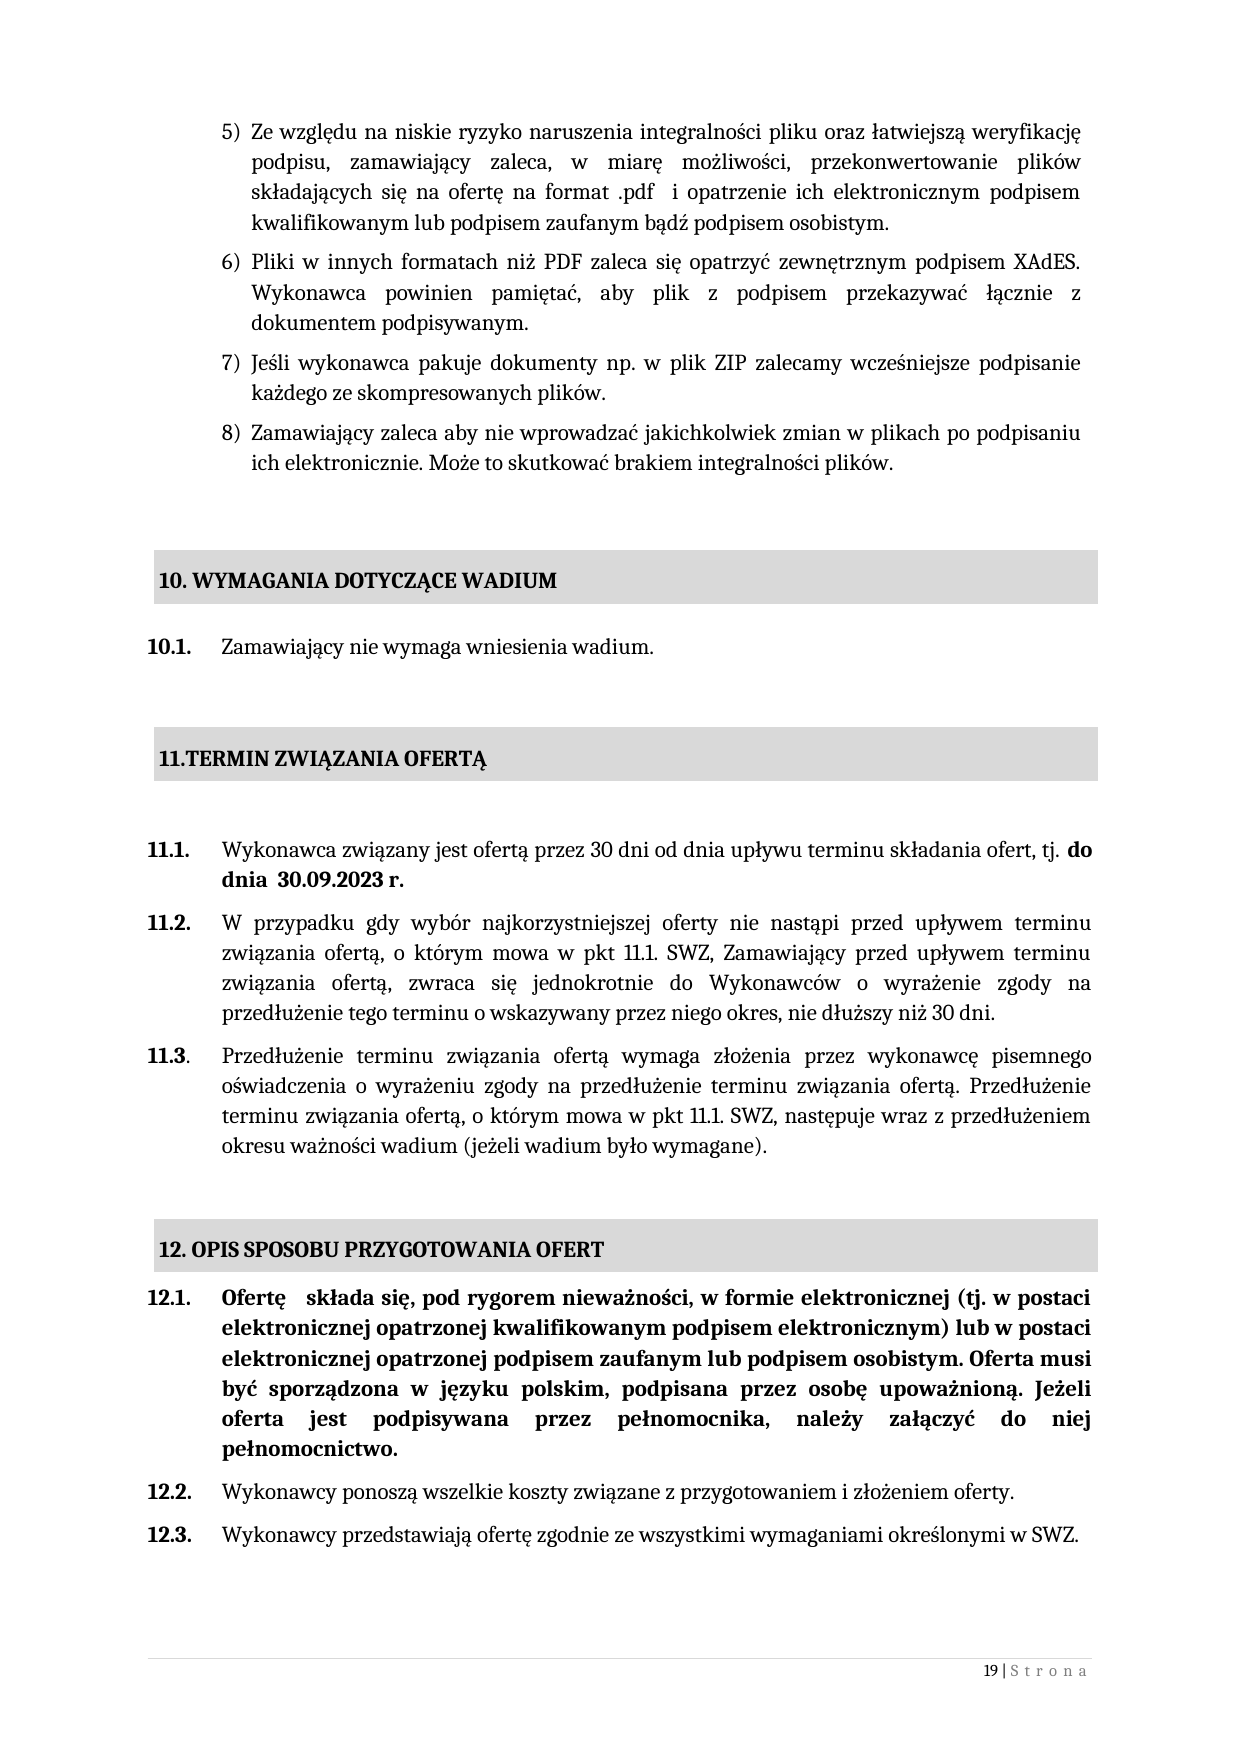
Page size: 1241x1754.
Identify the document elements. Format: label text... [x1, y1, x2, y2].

text 11.1. Wykonawca związany jest ofertą przez 30 dni od dnia upływu terminu składania ofert, tj. do dnia 30.09.2023 r. [148, 836, 1092, 893]
list Jeśli wykonawca pakuje dokumenty np. w plik ZIP zalecamy wcześniejsze podpisanie każdego ze skompresowanych plików. [222, 349, 1082, 406]
text 10.1. Zamawiający nie wymaga wniesienia wadium. [148, 634, 1092, 660]
text 12.3. Wykonawcy przedstawiają ofertę zgodnie ze wszystkimi wymaganiami określonymi w SWZ. [148, 1521, 1092, 1548]
text 12.1. Ofertę składa się, pod rygorem nieważności, w formie elektronicznej (tj. w postaci elektronicznej opatrzonej kwalifikowanym podpisem elektronicznym) lub w postaci elektronicznej opatrzonej podpisem zaufanym lub podpisem osobistym. Oferta musi być sporządzona w języku polskim, podpisana przez osobę upoważnioną. Jeżeli oferta jest podpisywana przez pełnomocnika, należy załączyć do niej pełnomocnictwo. [148, 1285, 1092, 1462]
text 11.3. Przedłużenie terminu związania ofertą wymaga złożenia przez wykonawcę pisemnego oświadczenia o wyrażeniu zgody na przedłużenie terminu związania ofertą. Przedłużenie terminu związania ofertą, o którym mowa w pkt 11.1. SWZ, następuje wraz z przedłużeniem okresu ważności wadium (jeżeli wadium było wymagane). [148, 1043, 1092, 1159]
table_header 12. OPIS SPOSOBU PRZYGOTOWANIA OFERT [154, 1219, 1098, 1272]
list Ze względu na niskie ryzyko naruszenia integralności pliku oraz łatwiejszą weryfikację podpisu, zamawiający zaleca, w miarę możliwości, przekonwertowanie plików składających się na ofertę na format .pdf i opatrzenie ich elektronicznym podpisem kwalifikowanym lub podpisem zaufanym bądź podpisem osobistym. [222, 119, 1082, 236]
list Zamawiający zaleca aby nie wprowadzać jakichkolwiek zmian w plikach po podpisaniu ich elektronicznie. Może to skutkować brakiem integralności plików. [222, 419, 1082, 476]
text 11.2. W przypadku gdy wybór najkorzystniejszej oferty nie nastąpi przed upływem terminu związania ofertą, o którym mowa w pkt 11.1. SWZ, Zamawiający przed upływem terminu związania ofertą, zwraca się jednokrotnie do Wykonawców o wyrażenie zgody na przedłużenie tego terminu o wskazywany przez niego okres, nie dłuższy niż 30 dni. [148, 909, 1092, 1026]
table_header 10. WYMAGANIA DOTYCZĄCE WADIUM [154, 550, 1098, 604]
table_header 11.TERMIN ZWIĄZANIA OFERTĄ [154, 727, 1098, 781]
text 12.2. Wykonawcy ponoszą wszelkie koszty związane z przygotowaniem i złożeniem oferty. [148, 1479, 1092, 1505]
list Pliki w innych formatach niż PDF zaleca się opatrzyć zewnętrznym podpisem XAdES. Wykonawca powinien pamiętać, aby plik z podpisem przekazywać łącznie z dokumentem podpisywanym. [222, 249, 1082, 336]
